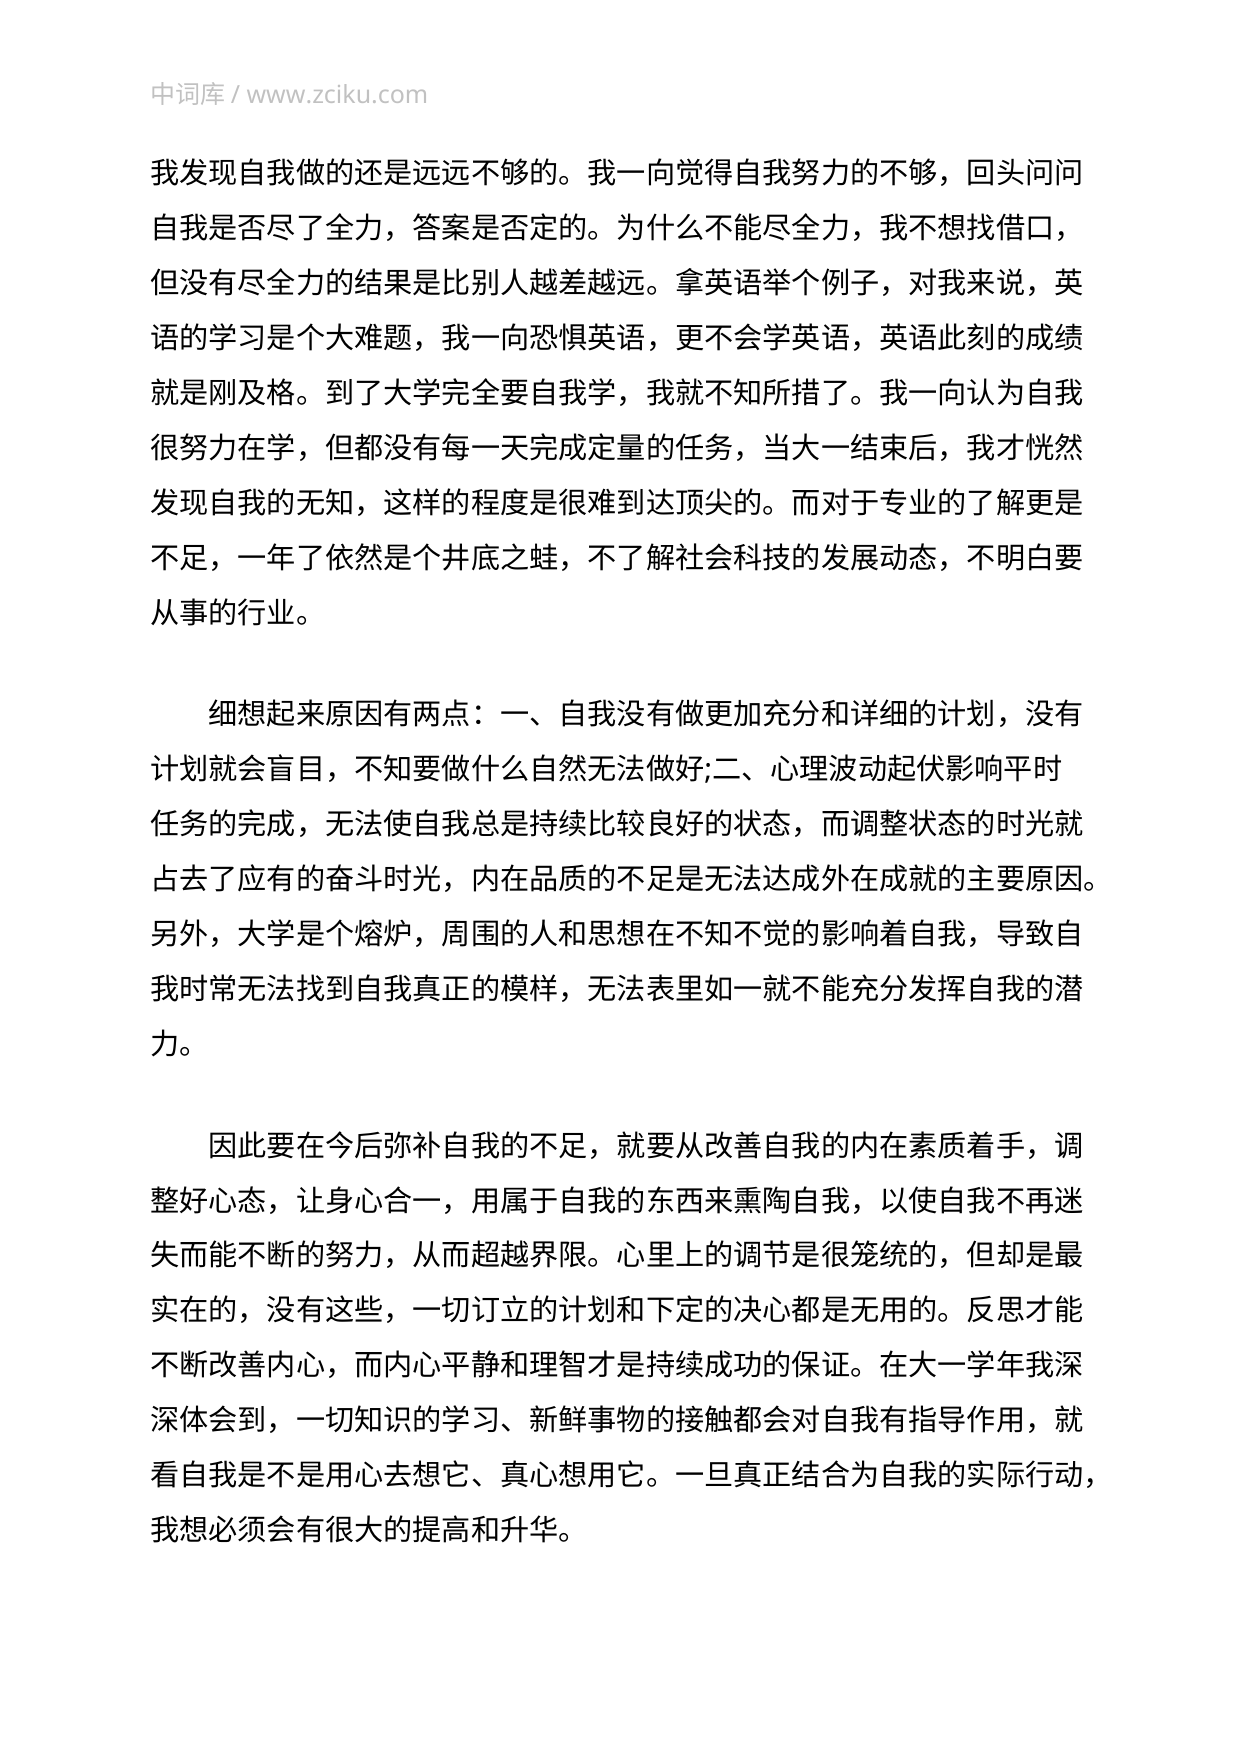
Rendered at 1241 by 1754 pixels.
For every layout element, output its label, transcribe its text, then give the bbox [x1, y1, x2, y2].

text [150, 150, 1090, 631]
text 因此要在今后弥补自我的不足，就要从改善自我的内在素质着手，调整好心态，让身心合一，用属于自我的东西来熏陶自我，以使自我不再迷失而能不断的努力，从而超越界限。心里上的调节是很笼统的，但却是最实在的，没有这些，一切订立的计划和下定的决心都是无用的。反思才能不断改善内心，而内心平静和理智才是持续成功的保证。在大一学年我深深体会到，一切知识的学习、新鲜事物的接触都会对自我有指导作用，就看自我是不是用心去想它、真心想用它。一旦真正结合为自我的实际行动，我想必须会有很大的提高和升华。 [150, 1122, 1090, 1549]
text 细想起来原因有两点：一、自我没有做更加充分和详细的计划，没有计划就会盲目，不知要做什么自然无法做好;二、心理波动起伏影响平时任务的完成，无法使自我总是持续比较良好的状态，而调整状态的时光就占去了应有的奋斗时光，内在品质的不足是无法达成外在成就的主要原因。另外，大学是个熔炉，周围的人和思想在不知不觉的影响着自我，导致自我时常无法找到自我真正的模样，无法表里如一就不能充分发挥自我的潜力。 [150, 691, 1090, 1063]
